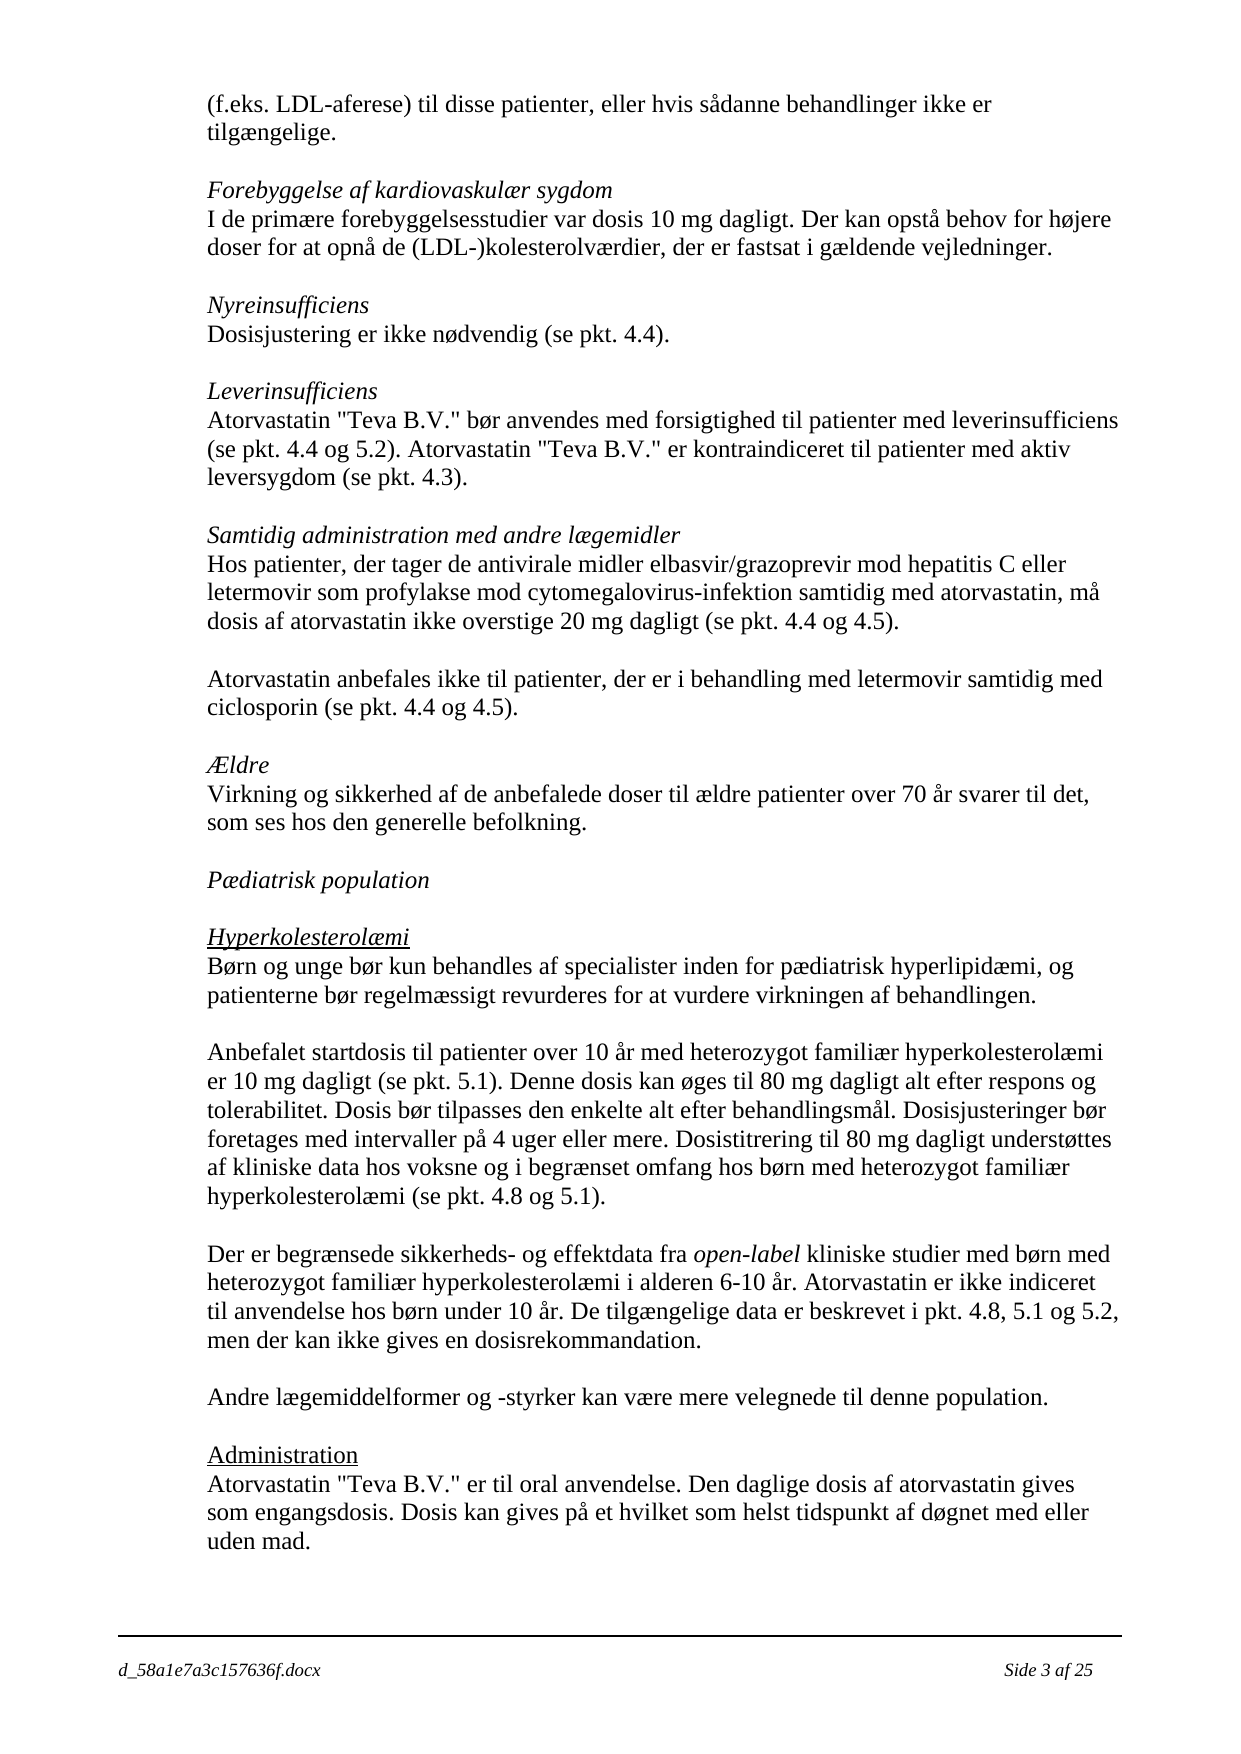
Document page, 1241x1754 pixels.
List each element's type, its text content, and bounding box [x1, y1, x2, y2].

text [207, 89, 1122, 146]
text Pædiatrisk population [207, 865, 1122, 894]
text Virkning og sikkerhed af de anbefalede doser til ældre patienter over 70 år svarer til det, som ses hos den generelle befolkning. [207, 779, 1122, 836]
text Dosisjustering er ikke nødvendig (se pkt. 4.4). [207, 319, 1122, 347]
text Børn og unge bør kun behandles af specialister inden for pædiatrisk hyperlipidæmi, og patienterne bør regelmæssigt revurderes for at vurdere virkningen af behandlingen. [207, 951, 1122, 1009]
text Samtidig administration med andre lægemidler [207, 520, 1122, 549]
text I de primære forebyggelsesstudier var dosis 10 mg dagligt. Der kan opstå behov for højere doser for at opnå de (LDL-)kolesterolværdier, der er fastsat i gældende vejledninger. [207, 204, 1122, 261]
text Forebyggelse af kardiovaskulær sygdom [207, 175, 1122, 204]
text Anbefalet startdosis til patienter over 10 år med heterozygot familiær hyperkolesterolæmi er 10 mg dagligt (se pkt. 5.1). Denne dosis kan øges til 80 mg dagligt alt efter respons og tolerabilitet. Dosis bør tilpasses den enkelte alt efter behandlingsmål. Dosisjusteringer bør foretages med intervaller på 4 uger eller mere. Dosistitrering til 80 mg dagligt understøttes af kliniske data hos voksne og i begrænset omfang hos børn med heterozygot familiær hyperkolesterolæmi (se pkt. 4.8 og 5.1). [207, 1037, 1122, 1210]
text Andre lægemiddelformer og -styrker kan være mere velegnede til denne population. [207, 1382, 1122, 1411]
text Atorvastatin anbefales ikke til patienter, der er i behandling med letermovir samtidig med ciclosporin (se pkt. 4.4 og 4.5). [207, 664, 1122, 721]
text Atorvastatin "Teva B.V." bør anvendes med forsigtighed til patienter med leverinsufficiens (se pkt. 4.4 og 5.2). Atorvastatin "Teva B.V." er kontraindiceret til patienter med aktiv leversygdom (se pkt. 4.3). [207, 405, 1122, 491]
text Hyperkolesterolæmi [207, 922, 1122, 951]
text Ældre [207, 750, 1122, 779]
text Der er begrænsede sikkerheds- og effektdata fra open-label kliniske studier med børn med heterozygot familiær hyperkolesterolæmi i alderen 6-10 år. Atorvastatin er ikke indiceret til anvendelse hos børn under 10 år. De tilgængelige data er beskrevet i pkt. 4.8, 5.1 og 5.2, men der kan ikke gives en dosisrekommandation. [207, 1239, 1122, 1354]
text Administration [207, 1440, 1122, 1469]
text Leverinsufficiens [207, 376, 1122, 405]
text Atorvastatin "Teva B.V." er til oral anvendelse. Den daglige dosis af atorvastatin gives som engangsdosis. Dosis kan gives på et hvilket som helst tidspunkt af døgnet med eller uden mad. [207, 1469, 1122, 1555]
text Hos patienter, der tager de antivirale midler elbasvir/grazoprevir mod hepatitis C eller letermovir som profylakse mod cytomegalovirus-infektion samtidig med atorvastatin, må dosis af atorvastatin ikke overstige 20 mg dagligt (se pkt. 4.4 og 4.5). [207, 549, 1122, 635]
text Nyreinsufficiens [207, 290, 1122, 319]
